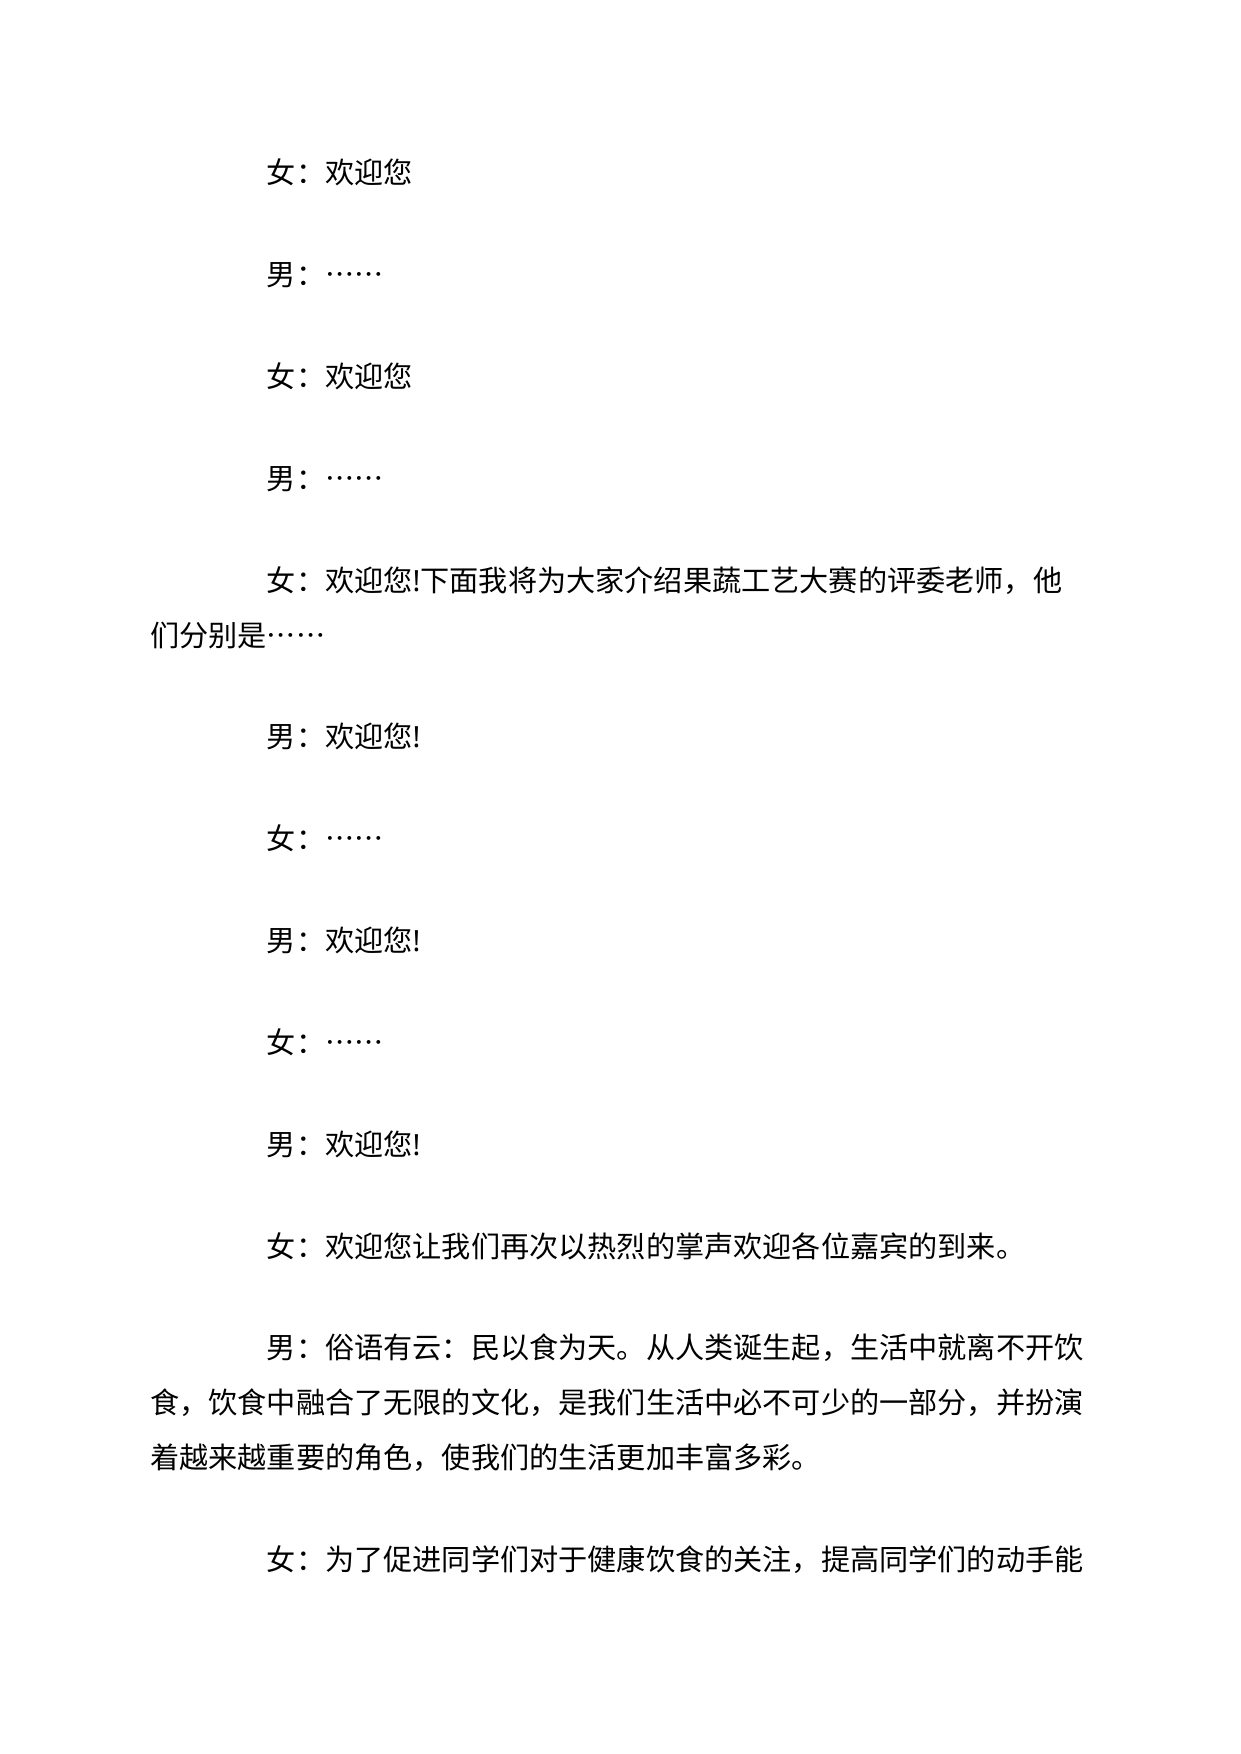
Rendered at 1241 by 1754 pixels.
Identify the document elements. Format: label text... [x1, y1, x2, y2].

text 男：欢迎您! [150, 918, 1090, 960]
text 女：欢迎您让我们再次以热烈的掌声欢迎各位嘉宾的到来。 [150, 1223, 1090, 1266]
text 男：欢迎您! [150, 1121, 1090, 1164]
text 男：欢迎您! [150, 714, 1090, 756]
text 男：…… [150, 252, 1090, 294]
text 男：俗语有云：民以食为天。从人类诞生起，生活中就离不开饮食，饮食中融合了无限的文化，是我们生活中必不可少的一部分，并扮演着越来越重要的角色，使我们的生活更加丰富多彩。 [150, 1325, 1090, 1477]
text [150, 1537, 1090, 1579]
text 女：…… [150, 816, 1090, 858]
text 女：欢迎您 [150, 150, 1090, 192]
text 男：…… [150, 455, 1090, 498]
text 女：…… [150, 1019, 1090, 1062]
text 女：欢迎您 [150, 353, 1090, 396]
text 女：欢迎您!下面我将为大家介绍果蔬工艺大赛的评委老师，他们分别是…… [150, 557, 1090, 654]
